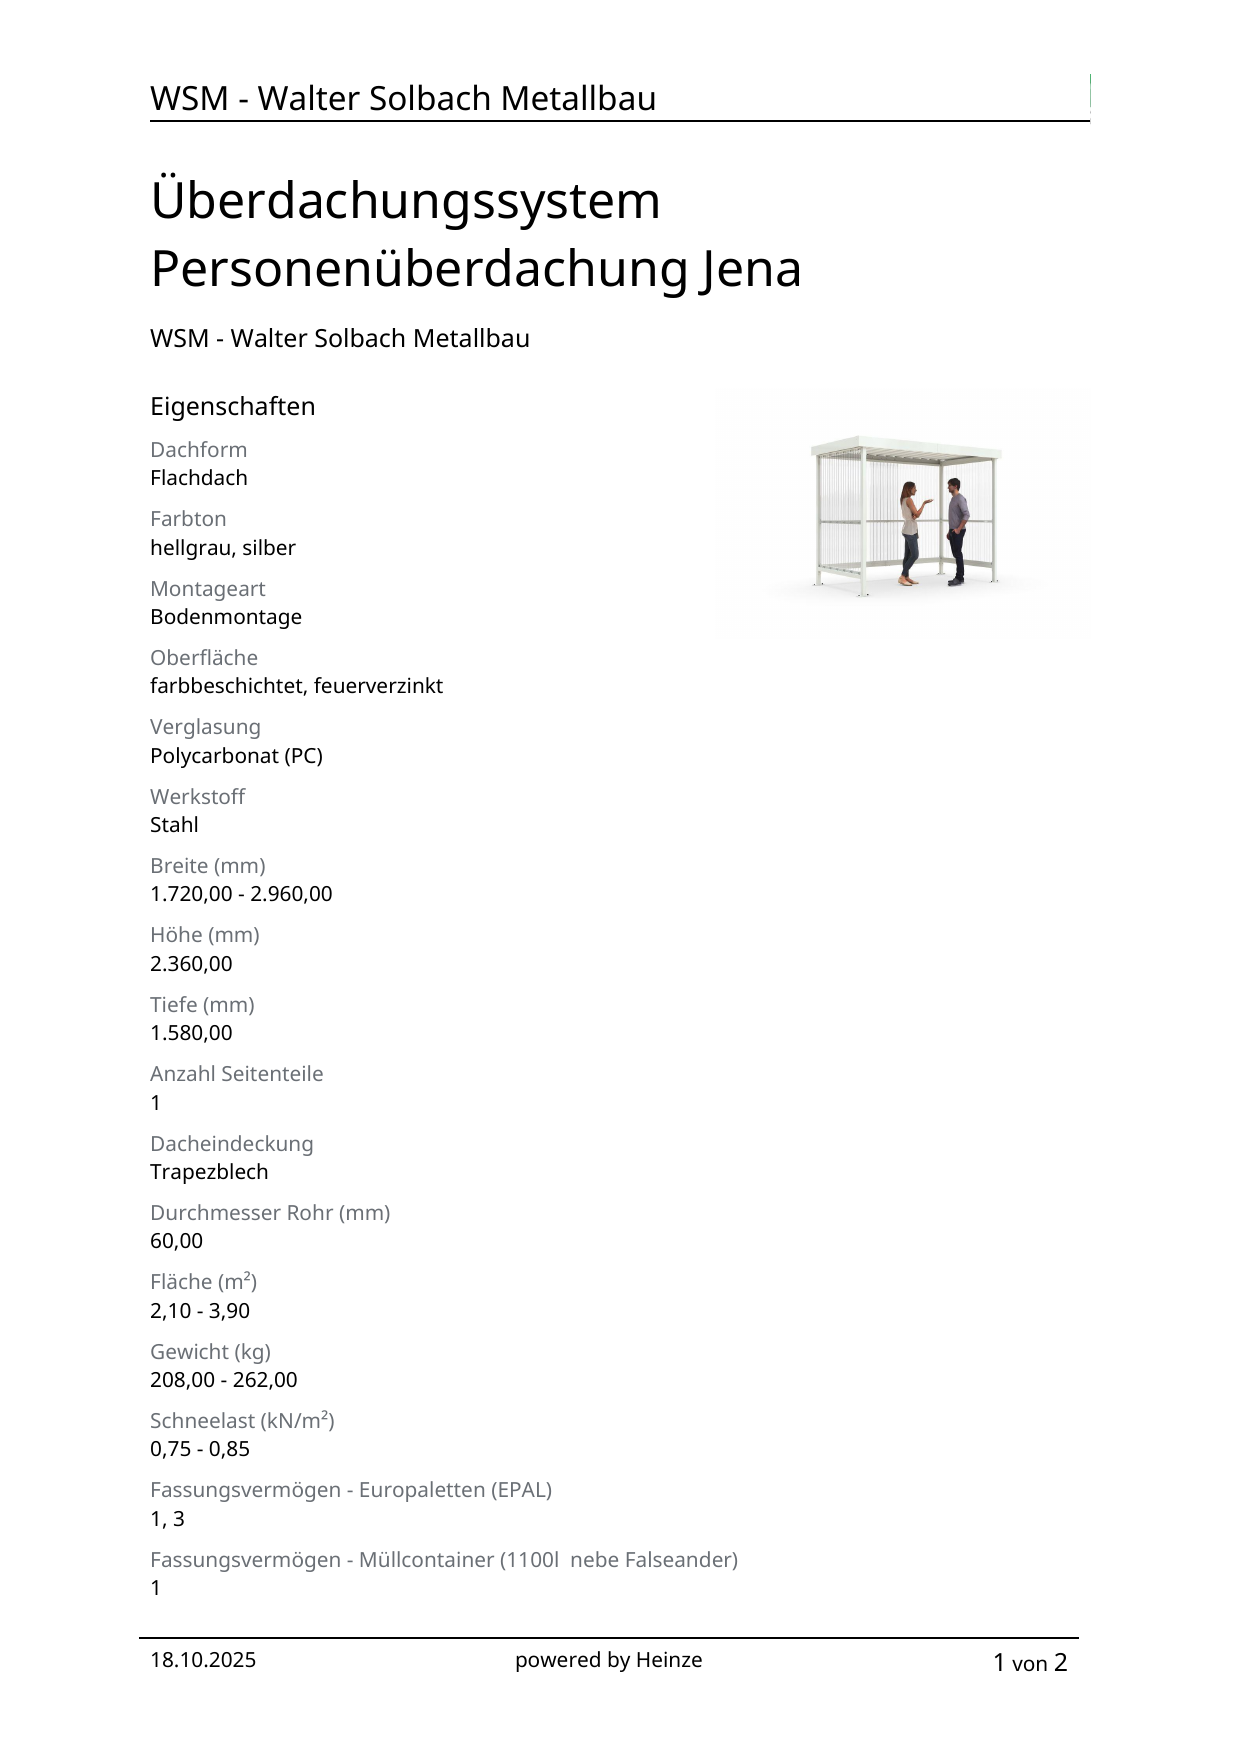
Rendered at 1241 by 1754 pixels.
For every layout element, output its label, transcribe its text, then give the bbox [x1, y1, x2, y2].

text Bodenmontage [150, 602, 715, 631]
text 2,10 - 3,90 [150, 1296, 1090, 1324]
text WSM - Walter Solbach Metallbau [150, 320, 1090, 354]
text Trapezblech [150, 1157, 1090, 1186]
text Überdachungssystem Personenüberdachung Jena [150, 165, 1090, 301]
text Montageart [150, 574, 715, 602]
text 1.580,00 [150, 1018, 1090, 1047]
text Fassungsvermögen - Europaletten (EPAL) [150, 1476, 1090, 1504]
text 1.720,00 - 2.960,00 [150, 879, 1090, 908]
text Höhe (mm) [150, 921, 1090, 949]
text hellgrau, silber [150, 533, 715, 561]
text Flachdach [150, 463, 715, 492]
text Tiefe (mm) [150, 990, 1090, 1018]
text Dachform [150, 435, 715, 463]
text Stahl [150, 810, 1090, 839]
text Eigenschaften [150, 388, 715, 422]
text Fläche (m²) [150, 1267, 1090, 1296]
text Gewicht (kg) [150, 1337, 1090, 1365]
text Anzahl Seitenteile [150, 1059, 1090, 1088]
text Verglasung [150, 712, 1090, 741]
text 2.360,00 [150, 949, 1090, 977]
text 1, 3 [150, 1504, 1090, 1532]
text 1 [150, 1573, 1090, 1602]
text Werkstoff [150, 782, 1090, 810]
text Breite (mm) [150, 851, 1090, 879]
text Polycarbonat (PC) [150, 741, 1090, 769]
text Durchmesser Rohr (mm) [150, 1198, 1090, 1226]
text Oberfläche [150, 643, 1090, 671]
text 60,00 [150, 1226, 1090, 1255]
text 0,75 - 0,85 [150, 1434, 1090, 1463]
text Fassungsvermögen - Müllcontainer (1100l nebe Falseander) [150, 1545, 1090, 1573]
text Schneelast (kN/m²) [150, 1406, 1090, 1434]
picture [715, 388, 1091, 639]
text farbbeschichtet, feuerverzinkt [150, 671, 1090, 700]
text Farbton [150, 504, 715, 533]
text 208,00 - 262,00 [150, 1365, 1090, 1394]
text Dacheindeckung [150, 1129, 1090, 1157]
text 1 [150, 1088, 1090, 1116]
